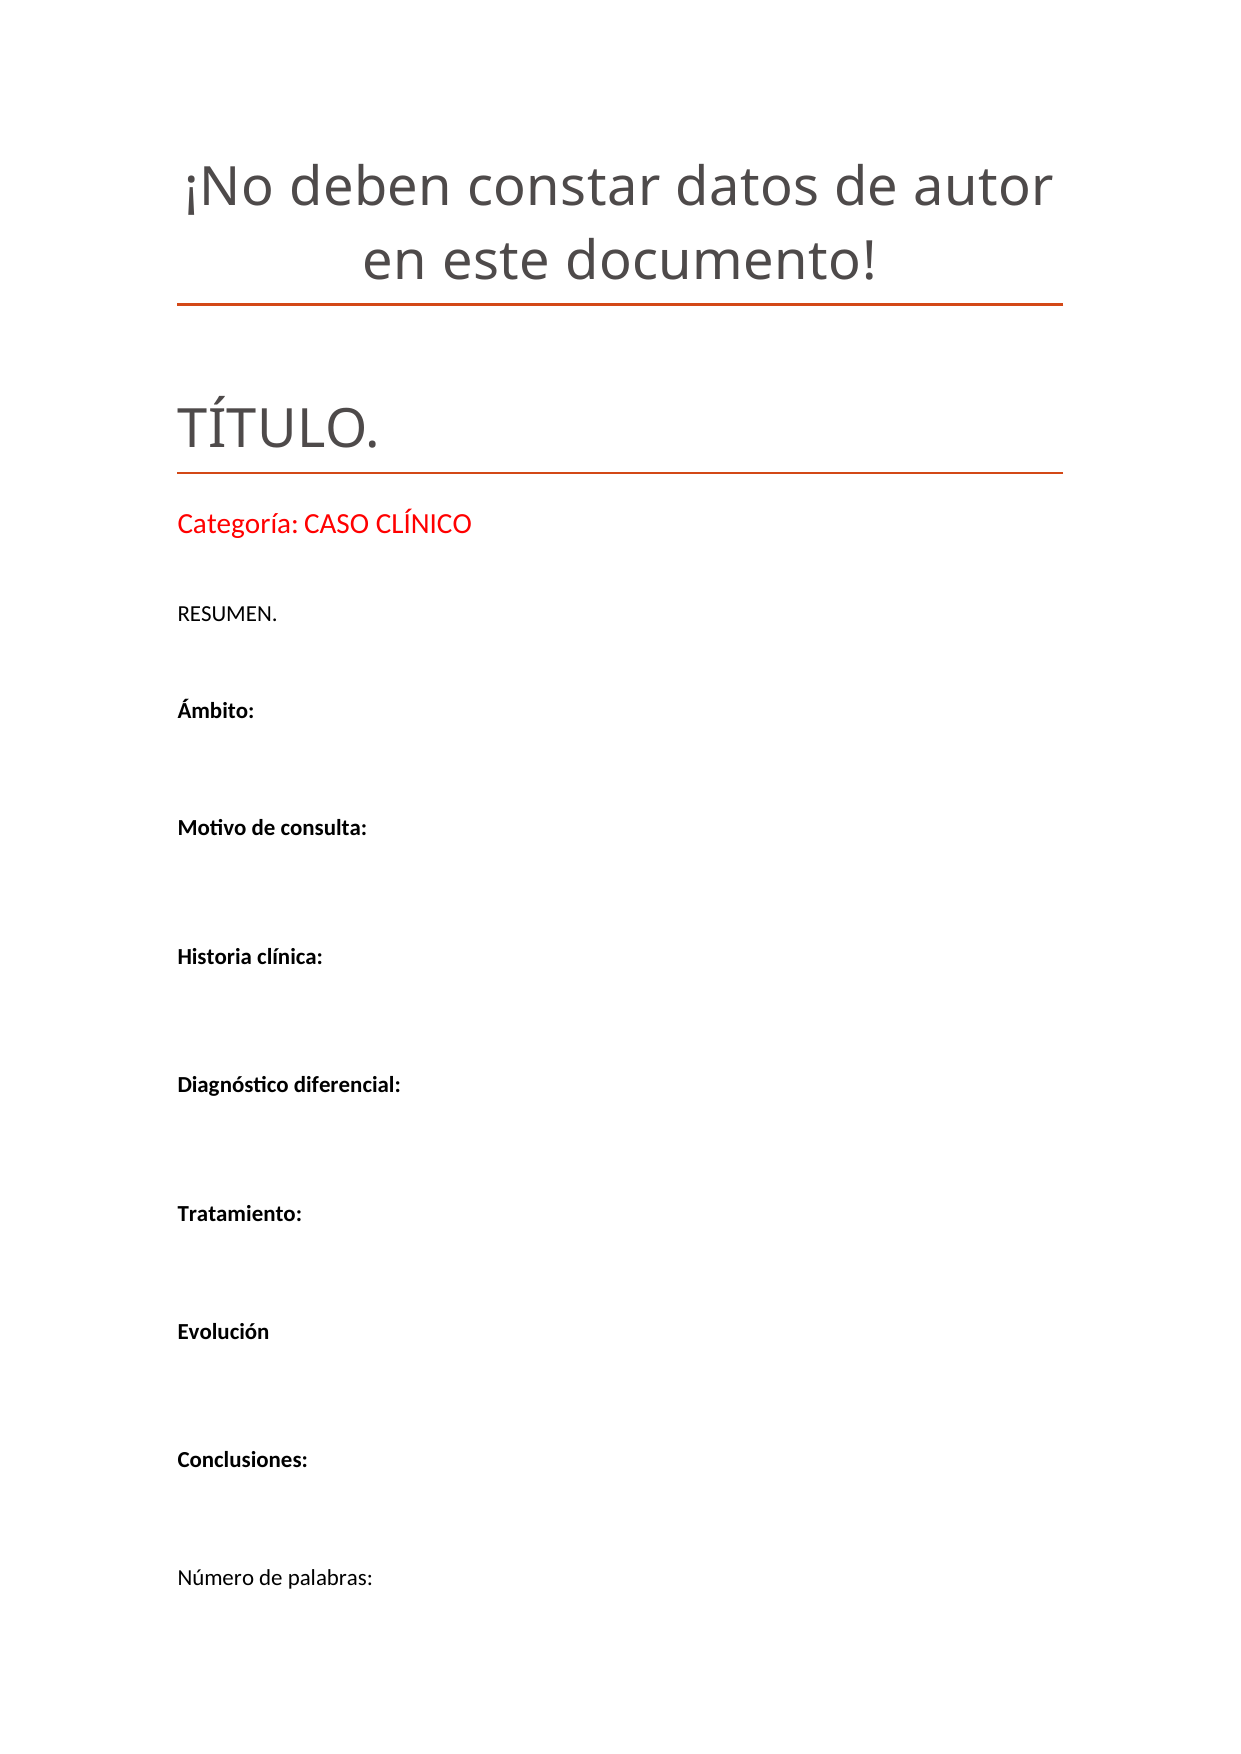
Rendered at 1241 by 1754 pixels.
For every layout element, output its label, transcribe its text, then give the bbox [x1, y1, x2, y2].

text Número de palabras: [177, 1498, 1063, 1591]
text Motivo de consulta: Historia clínica: Diagnóstico diferencial: Tratamiento: [177, 781, 1063, 1227]
text Evolución Conclusiones: [177, 1252, 1063, 1473]
text Categoría: CASO CLÍNICO [177, 505, 1063, 541]
title ¡No deben constar datos de autor en este documento! [177, 148, 1063, 303]
title TÍTULO. [177, 390, 1063, 472]
text RESUMEN. Ámbito: [177, 567, 1063, 756]
